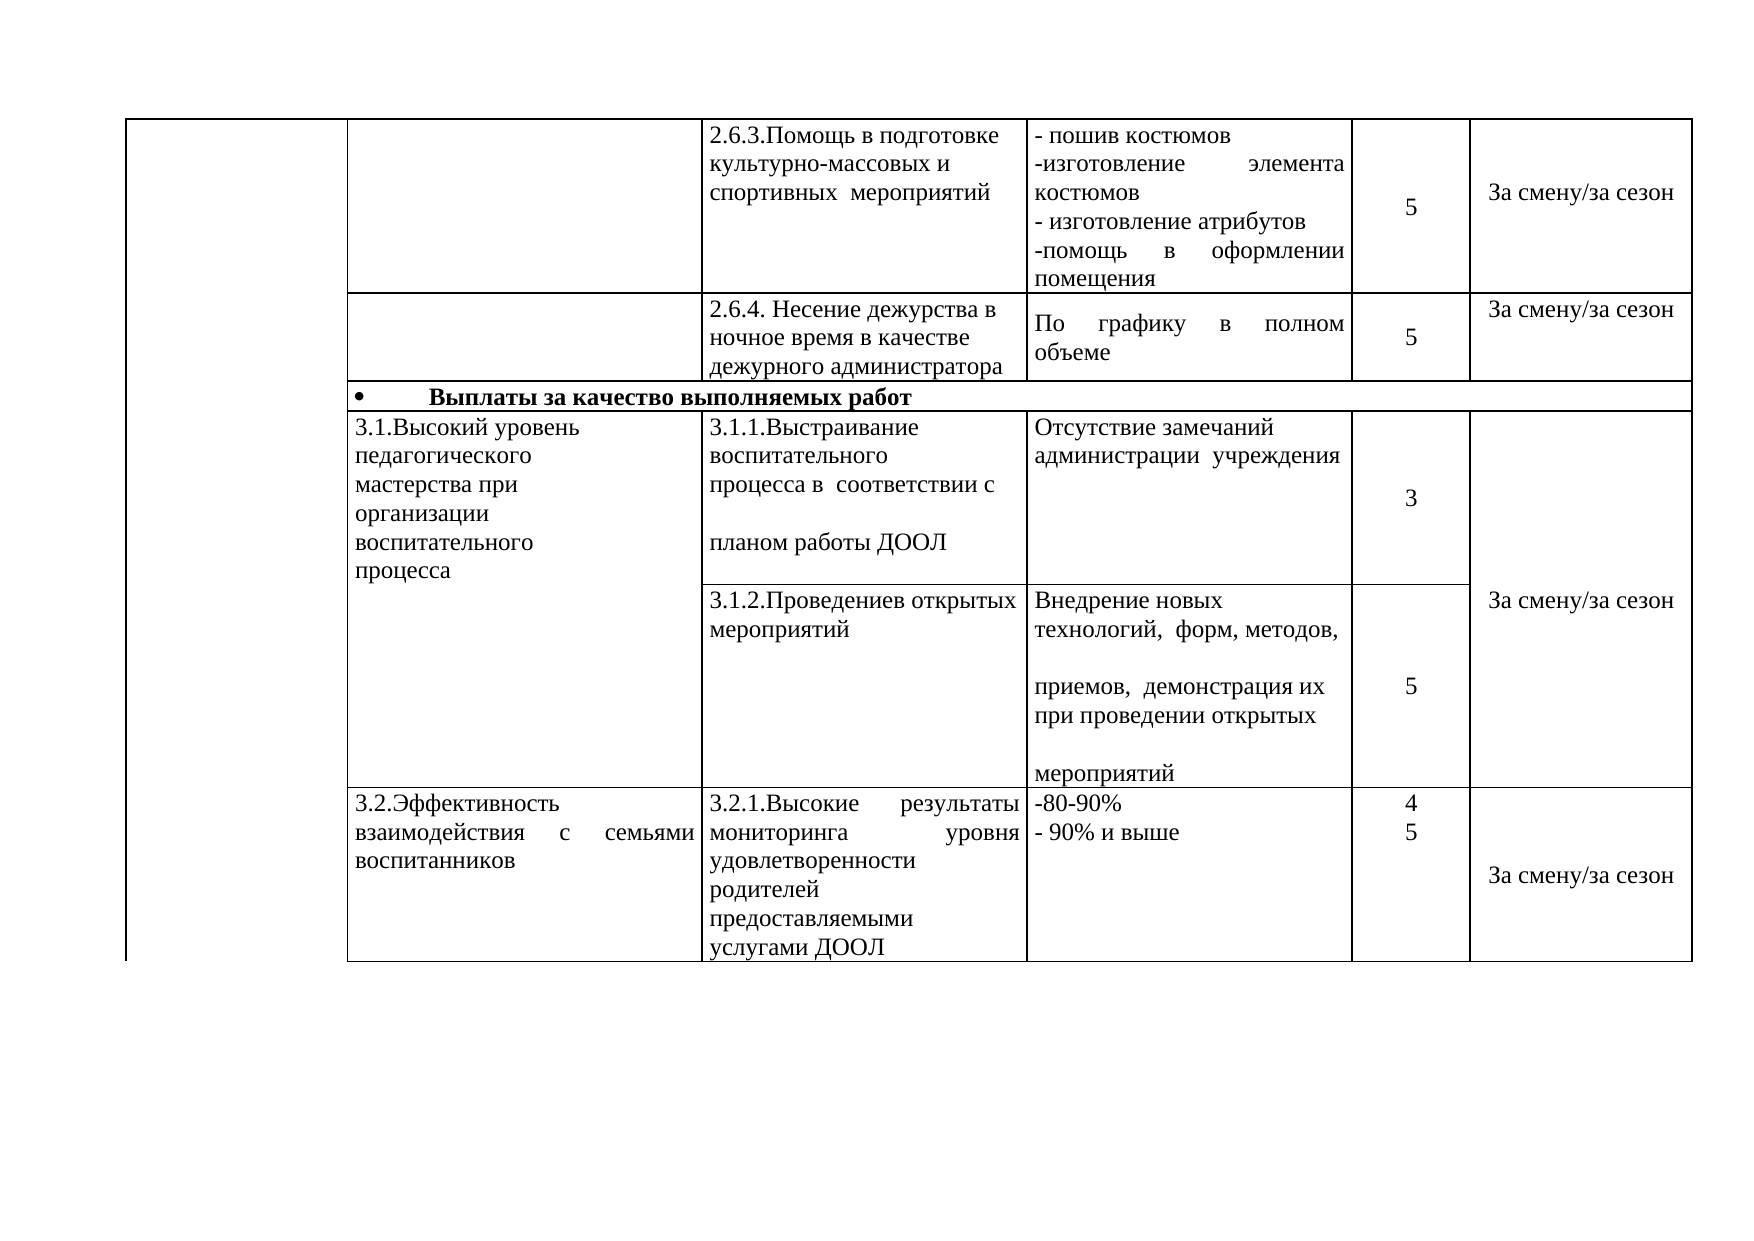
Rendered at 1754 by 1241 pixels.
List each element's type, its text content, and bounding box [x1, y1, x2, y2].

table_cell 5 [1353, 294, 1469, 380]
table_cell [348, 294, 701, 380]
table_cell По графику в полном объеме [1028, 294, 1351, 380]
table_cell За смену/за сезон [1471, 788, 1691, 961]
table_cell 2.6.4. Несение дежурства в ночное время в качестве дежурного администратора [703, 294, 1026, 380]
table_cell - пошив костюмов -изготовление элемента костюмов - изготовление атрибутов -помощь в оформлении помещения [1028, 120, 1351, 292]
table_cell 3 [1353, 412, 1469, 584]
table_cell 3.2.Эффективность взаимодействия с семьями воспитанников [348, 788, 701, 961]
table_cell 5 [1353, 120, 1469, 292]
table_cell За смену/за сезон [1471, 294, 1691, 380]
table_cell 3.1.Высокий уровень педагогического мастерства при организации воспитательного процесса [348, 412, 701, 786]
table_cell 5 [1353, 585, 1469, 786]
table_cell Внедрение новых технологий, форм, методов, приемов, демонстрация их при проведении открытых мероприятий [1028, 585, 1351, 786]
table_cell 4 5 [1353, 788, 1469, 961]
table_cell -80-90% - 90% и выше [1028, 788, 1351, 961]
table_cell 2.6.3.Помощь в подготовке культурно-массовых и спортивных мероприятий [703, 120, 1026, 292]
table_cell 3.1.1.Выстраивание воспитательного процесса в соответствии с планом работы ДООЛ [703, 412, 1026, 584]
table_cell 3.1.2.Проведениев открытых мероприятий [703, 585, 1026, 786]
table_cell За смену/за сезон [1471, 120, 1691, 292]
table_cell За смену/за сезон [1471, 412, 1691, 786]
table_cell 3.2.1.Высокие результаты мониторинга уровня удовлетворенности родителей предоставляемыми услугами ДООЛ [703, 788, 1026, 961]
table_cell Отсутствие замечаний администрации учреждения [1028, 412, 1351, 584]
table_cell Выплаты за качество выполняемых работ [348, 382, 1691, 410]
